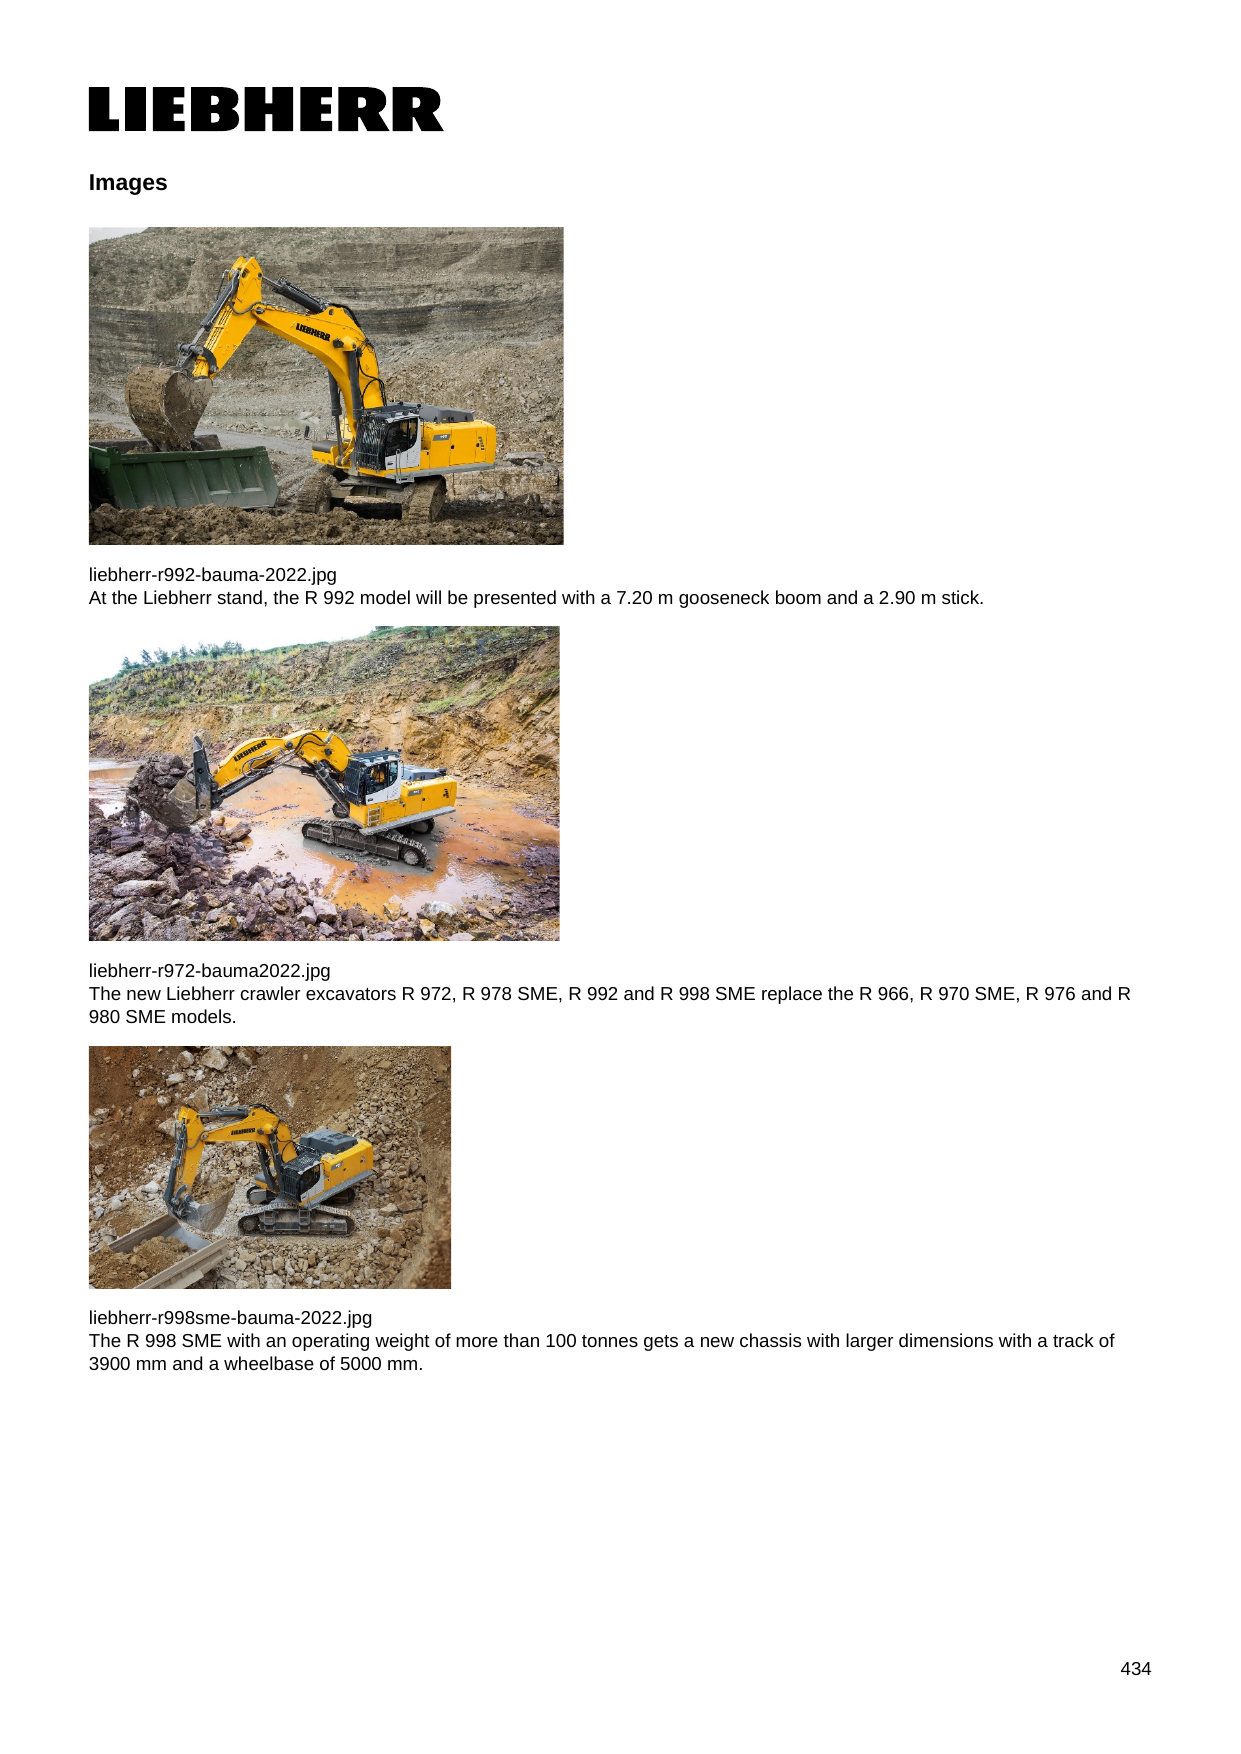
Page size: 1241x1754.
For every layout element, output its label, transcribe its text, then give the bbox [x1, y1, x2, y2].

picture [88, 1046, 452, 1289]
picture [88, 626, 560, 941]
picture [88, 227, 564, 545]
text liebherr-r992-bauma-2022.jpg At the Liebherr stand, the R 992 model will be presented with a 7.20 m gooseneck boom and a 2.90 m stick. [89, 563, 1152, 608]
text Images [89, 165, 1152, 196]
text liebherr-r972-bauma2022.jpg The new Liebherr crawler excavators R 972, R 978 SME, R 992 and R 998 SME replace the R 966, R 970 SME, R 976 and R 980 SME models. [89, 960, 1152, 1028]
text liebherr-r998sme-bauma-2022.jpg The R 998 SME with an operating weight of more than 100 tonnes gets a new chassis with larger dimensions with a track of 3900 mm and a wheelbase of 5000 mm. [89, 1306, 1152, 1374]
